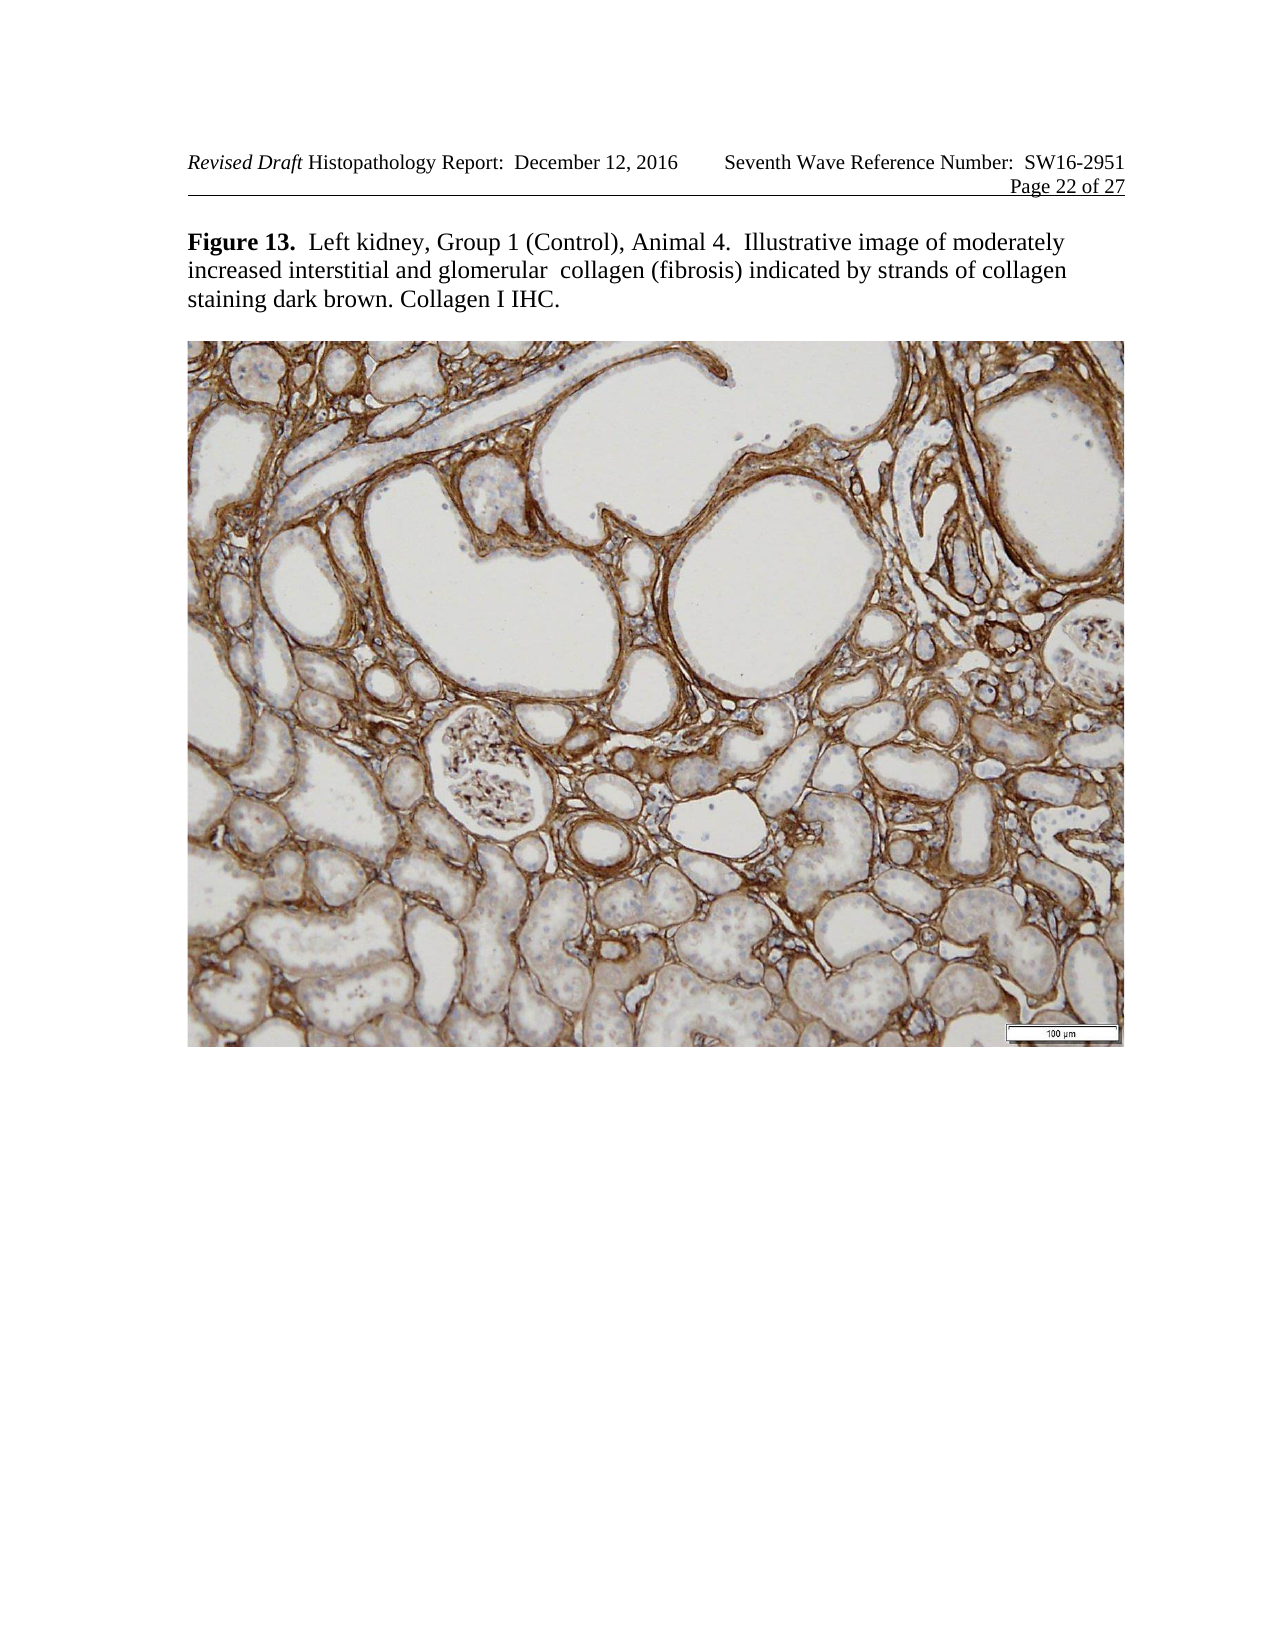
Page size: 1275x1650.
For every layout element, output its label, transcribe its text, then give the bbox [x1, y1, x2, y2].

picture [187, 341, 1125, 1047]
text Figure 13. Left kidney, Group 1 (Control), Animal 4. Illustrative image of moderately increased interstitial and glomerular collagen (fibrosis) indicated by strands of collagen staining dark brown. Collagen I IHC. [187, 227, 1125, 313]
